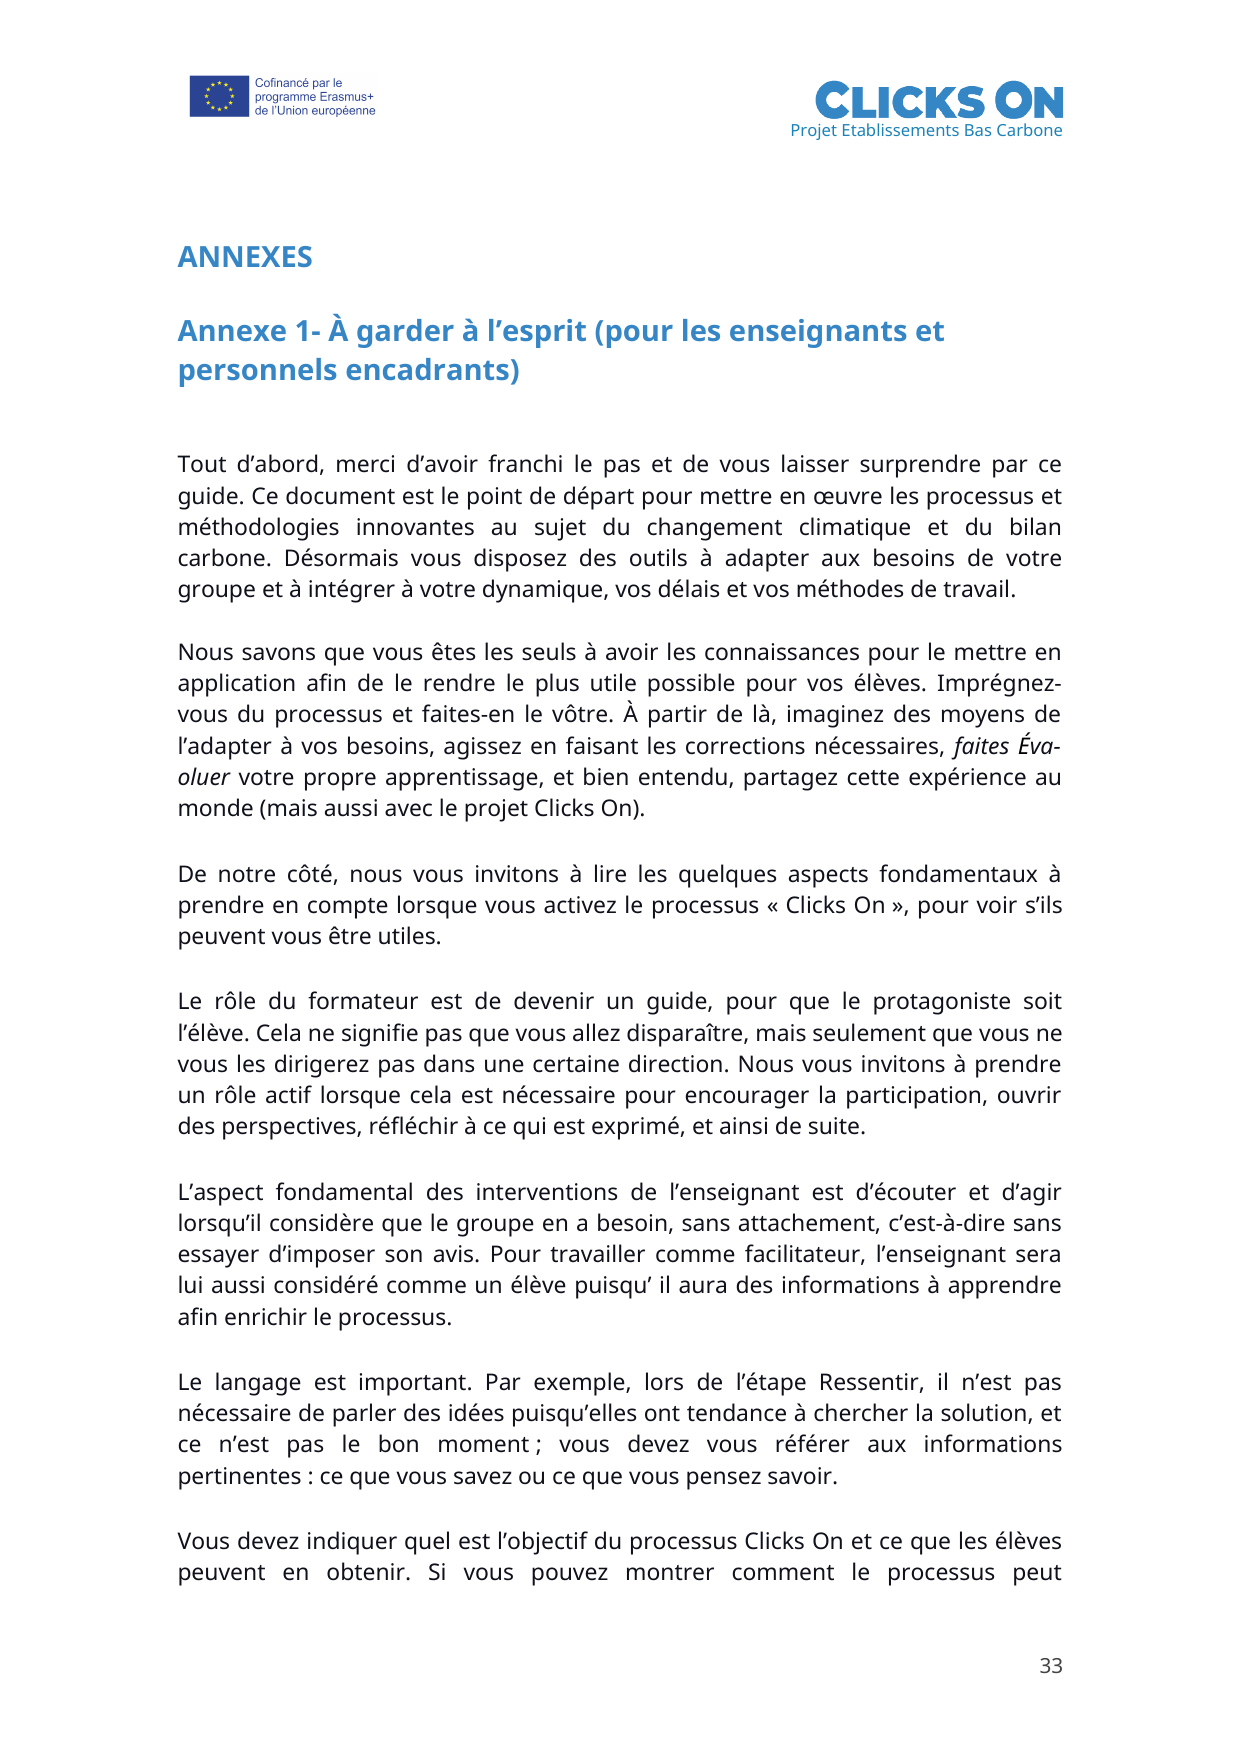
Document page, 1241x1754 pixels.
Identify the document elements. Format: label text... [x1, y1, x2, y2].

text Annexe 1- À garder à l’esprit (pour les enseignants et personnels encadrants) [177, 310, 1063, 389]
text Le langage est important. Par exemple, lors de l’étape Ressentir, il n’est pas nécessaire de parler des idées puisqu’elles ont tendance à chercher la solution, et ce n’est pas le bon moment ; vous devez vous référer aux informations pertinentes : ce que vous savez ou ce que vous pensez savoir. [177, 1366, 1063, 1491]
text Nous savons que vous êtes les seuls à avoir les connaissances pour le mettre en application afin de le rendre le plus utile possible pour vos élèves. Imprégnez-vous du processus et faites-en le vôtre. À partir de là, imaginez des moyens de l’adapter à vos besoins, agissez en faisant les corrections nécessaires, faites Éva-oluer votre propre apprentissage, et bien entendu, partagez cette expérience au monde (mais aussi avec le projet Clicks On). [177, 636, 1063, 823]
picture [815, 80, 1064, 119]
text De notre côté, nous vous invitons à lire les quelques aspects fondamentaux à prendre en compte lorsque vous activez le processus « Clicks On », pour voir s’ils peuvent vous être utiles. [177, 857, 1063, 951]
text Tout d’abord, merci d’avoir franchi le pas et de vous laisser surprendre par ce guide. Ce document est le point de départ pour mettre en œuvre les processus et méthodologies innovantes au sujet du changement climatique et du bilan carbone. Désormais vous disposez des outils à adapter aux besoins de votre groupe et à intégrer à votre dynamique, vos délais et vos méthodes de travail. [177, 448, 1063, 605]
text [177, 1525, 1063, 1587]
text L’aspect fondamental des interventions de l’enseignant est d’écouter et d’agir lorsqu’il considère que le groupe en a besoin, sans attachement, c’est-à-dire sans essayer d’imposer son avis. Pour travailler comme facilitateur, l’enseignant sera lui aussi considéré comme un élève puisqu’ il aura des informations à apprendre afin enrichir le processus. [177, 1176, 1063, 1332]
text Le rôle du formateur est de devenir un guide, pour que le protagoniste soit l’élève. Cela ne signifie pas que vous allez disparaître, mais seulement que vous ne vous les dirigerez pas dans une certaine direction. Nous vous invitons à prendre un rôle actif lorsque cela est nécessaire pour encourager la participation, ouvrir des perspectives, réfléchir à ce qui est exprimé, et ainsi de suite. [177, 985, 1063, 1142]
picture [187, 73, 378, 119]
text ANNEXES [177, 236, 1063, 276]
